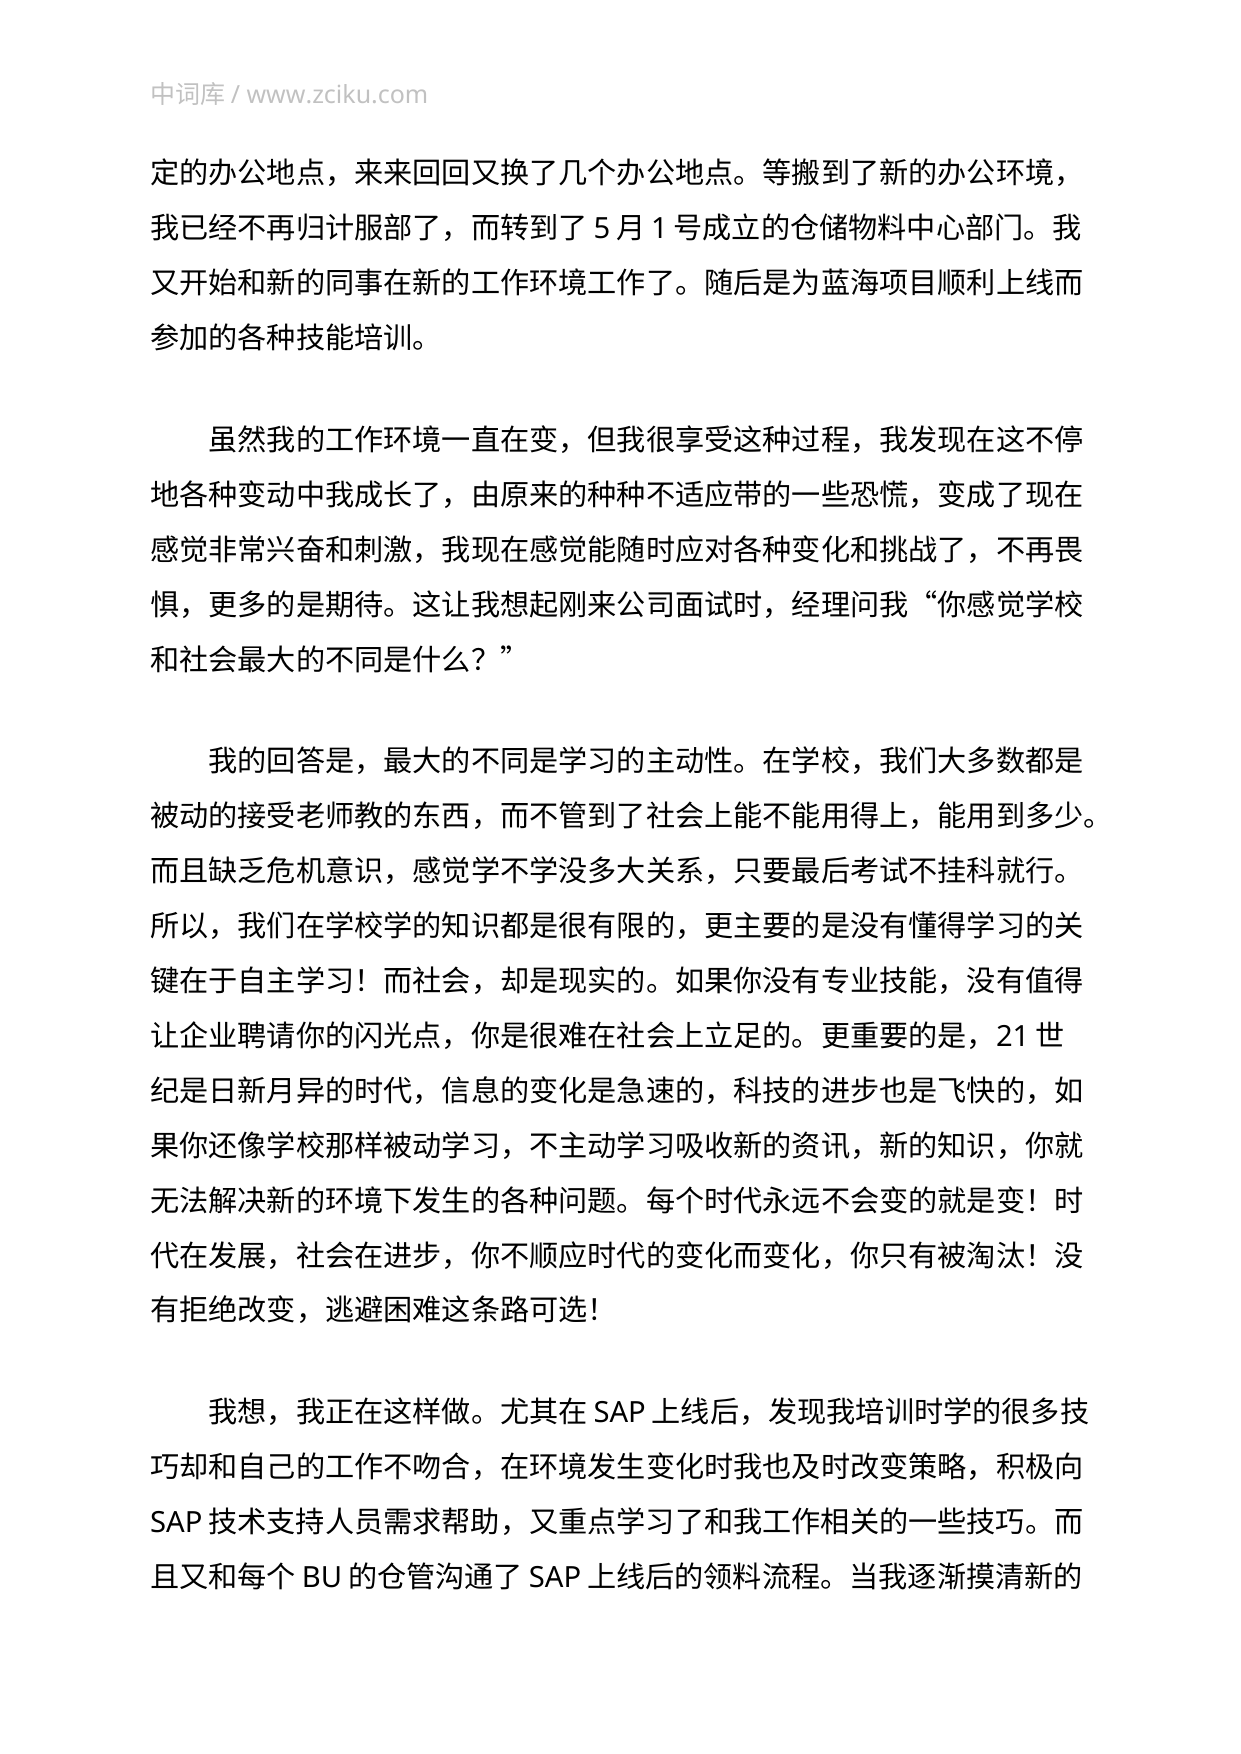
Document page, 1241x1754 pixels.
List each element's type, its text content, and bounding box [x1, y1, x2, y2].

text 我的回答是，最大的不同是学习的主动性。在学校，我们大多数都是被动的接受老师教的东西，而不管到了社会上能不能用得上，能用到多少。而且缺乏危机意识，感觉学不学没多大关系，只要最后考试不挂科就行。所以，我们在学校学的知识都是很有限的，更主要的是没有懂得学习的关键在于自主学习！而社会，却是现实的。如果你没有专业技能，没有值得让企业聘请你的闪光点，你是很难在社会上立足的。更重要的是，21世纪是日新月异的时代，信息的变化是急速的，科技的进步也是飞快的，如果你还像学校那样被动学习，不主动学习吸收新的资讯，新的知识，你就无法解决新的环境下发生的各种问题。每个时代永远不会变的就是变！时代在发展，社会在进步，你不顺应时代的变化而变化，你只有被淘汰！没有拒绝改变，逃避困难这条路可选！ [150, 738, 1090, 1329]
text 虽然我的工作环境一直在变，但我很享受这种过程，我发现在这不停地各种变动中我成长了，由原来的种种不适应带的一些恐慌，变成了现在感觉非常兴奋和刺激，我现在感觉能随时应对各种变化和挑战了，不再畏惧，更多的是期待。这让我想起刚来公司面试时，经理问我“你感觉学校和社会最大的不同是什么？” [150, 417, 1090, 678]
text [150, 150, 1090, 357]
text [150, 1389, 1090, 1596]
